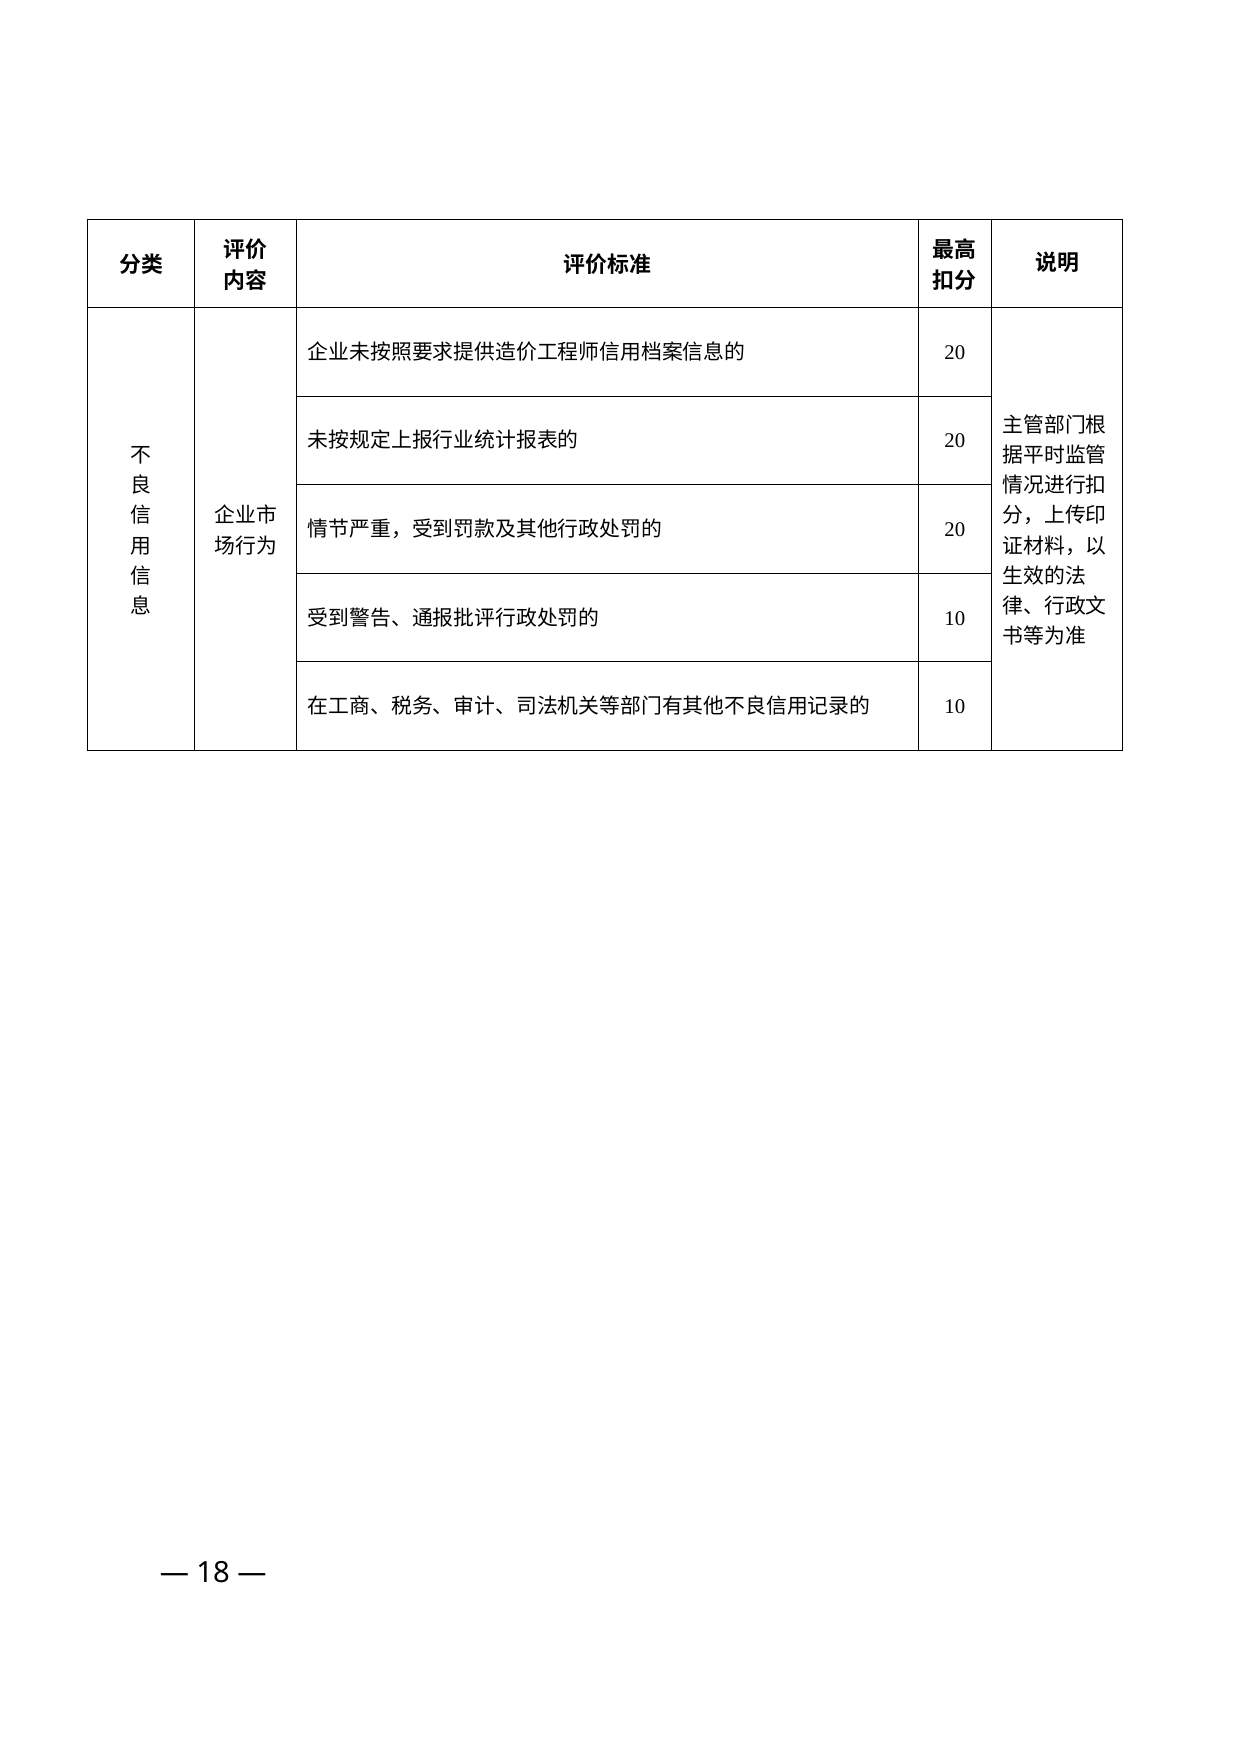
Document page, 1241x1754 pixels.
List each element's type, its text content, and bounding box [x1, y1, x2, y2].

table_cell 评价 内容 [195, 220, 296, 307]
table_cell 在工商、税务、审计、司法机关等部门有其他不良信用记录的 [297, 662, 918, 750]
table_cell 20 [919, 308, 991, 396]
table_cell 不 良 信 用 信 息 [88, 308, 194, 750]
table_cell 10 [919, 662, 991, 750]
table_cell 10 [919, 574, 991, 661]
table_cell 20 [919, 485, 991, 573]
table_cell 20 [919, 397, 991, 484]
table_cell 受到警告、通报批评行政处罚的 [297, 574, 918, 661]
table_cell 企业市场行为 [195, 308, 296, 750]
table_cell 最高扣分 [919, 220, 991, 307]
table_cell 情节严重，受到罚款及其他行政处罚的 [297, 485, 918, 573]
table_cell 分类 [88, 220, 194, 307]
table_cell 主管部门根据平时监管情况进行扣分，上传印证材料，以生效的法律、行政文书等为准 [992, 308, 1122, 750]
table_cell 未按规定上报行业统计报表的 [297, 397, 918, 484]
table_cell 说明 [992, 220, 1122, 307]
table_cell 评价标准 [297, 220, 918, 307]
table_cell 企业未按照要求提供造价工程师信用档案信息的 [297, 308, 918, 396]
